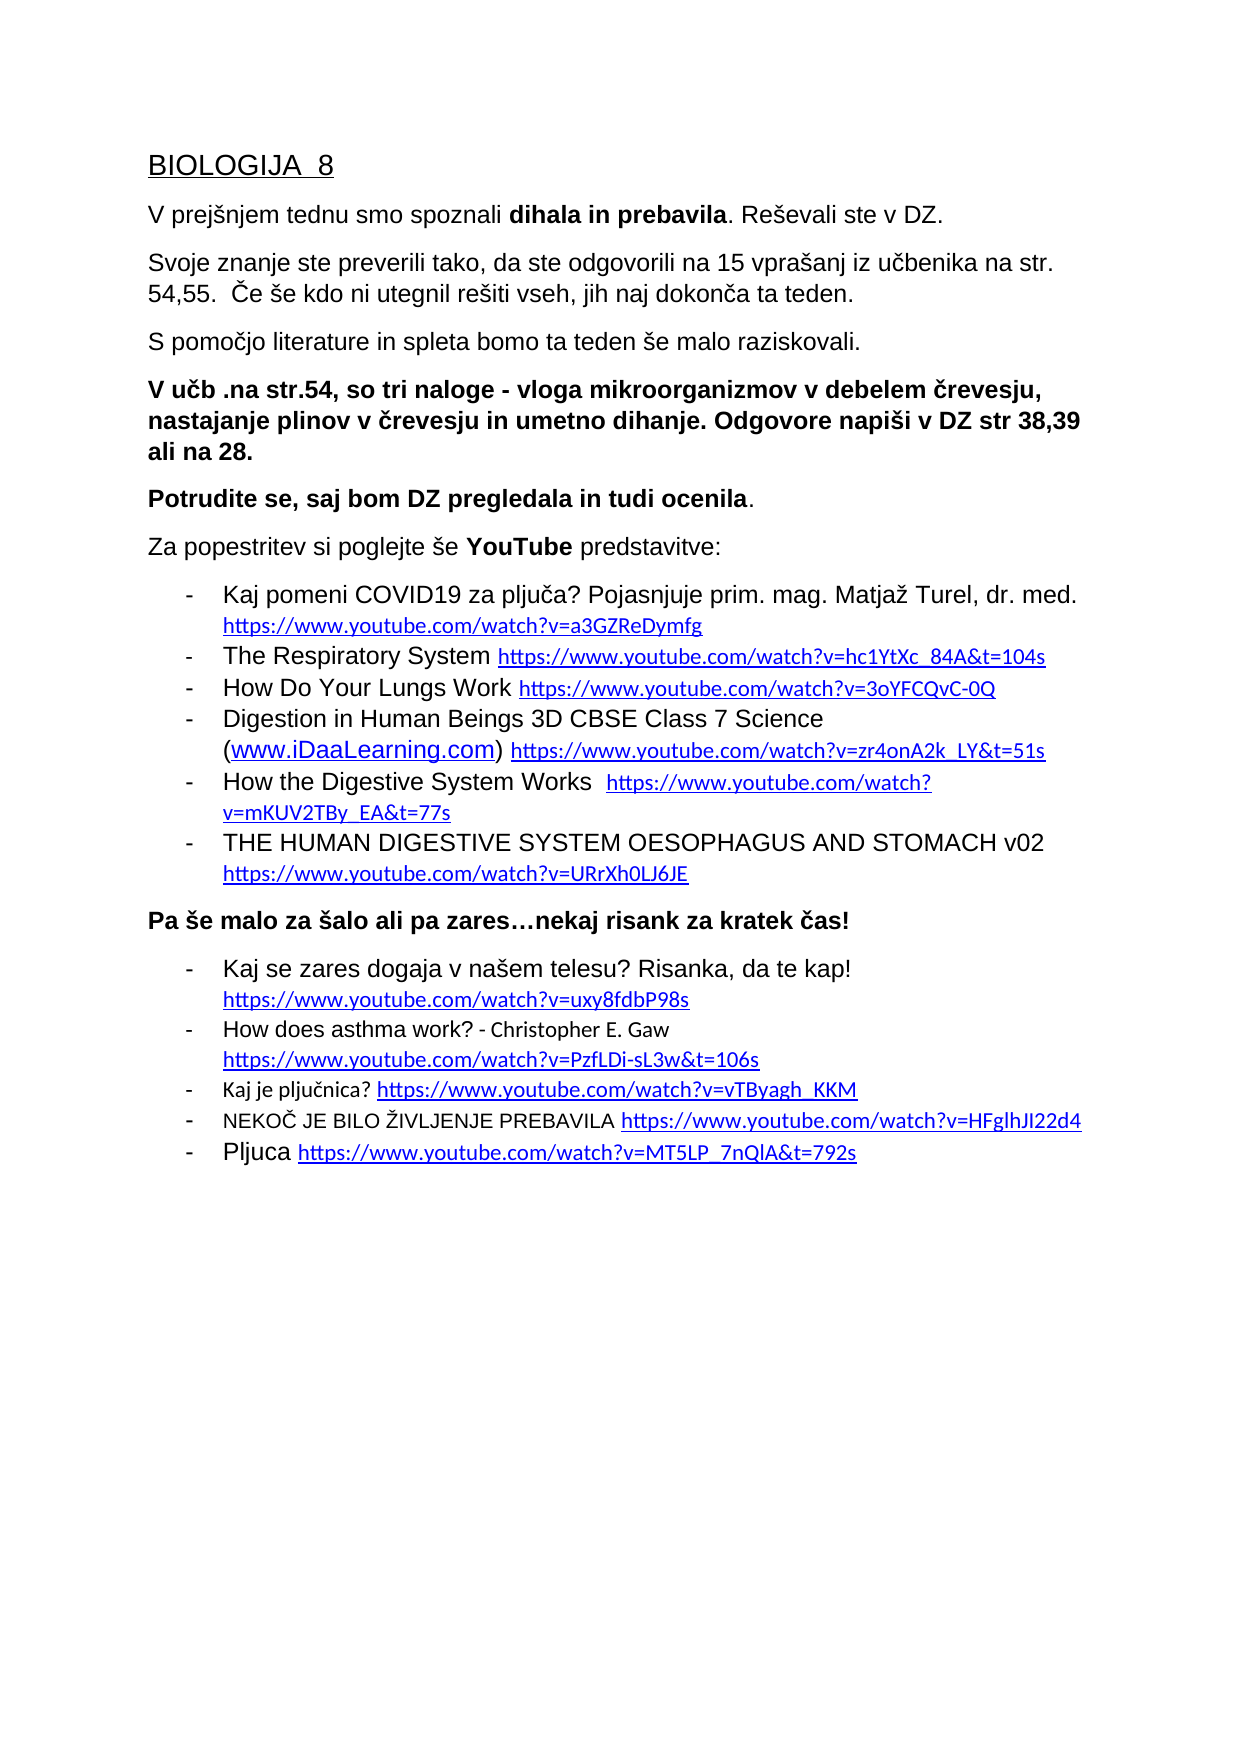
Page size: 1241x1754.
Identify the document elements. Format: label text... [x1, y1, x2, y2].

list Pljuca https://www.youtube.com/watch?v=MT5LP_7nQlA&t=792s [185, 1137, 1093, 1166]
list The Respiratory System https://www.youtube.com/watch?v=hc1YtXc_84A&t=104s [185, 641, 1093, 670]
text S pomočjo literature in spleta bomo ta teden še malo raziskovali. [148, 327, 1093, 356]
list How does asthma work? - Christopher E. Gaw [185, 1015, 1093, 1043]
text V prejšnjem tednu smo spoznali dihala in prebavila. Reševali ste v DZ. [148, 200, 1093, 229]
text Svoje znanje ste preverili tako, da ste odgovorili na 15 vprašanj iz učbenika na str. 54,55. Če še kdo ni utegnil rešiti vseh, jih naj dokonča ta teden. [148, 248, 1093, 308]
list NEKOČ JE BILO ŽIVLJENJE PREBAVILA https://www.youtube.com/watch?v=HFglhJI22d4 [185, 1106, 1093, 1135]
list https://www.youtube.com/watch?v=URrXh0LJ6JE [223, 859, 1093, 887]
list Kaj pomeni COVID19 za pljuča? Pojasnjuje prim. mag. Matjaž Turel, dr. med. [185, 580, 1093, 608]
list How the Digestive System Works https://www.youtube.com/watch?v=mKUV2TBy_EA&t=77s [185, 766, 1093, 826]
text BIOLOGIJA 8 [148, 148, 1093, 181]
list Digestion in Human Beings 3D CBSE Class 7 Science (www.iDaaLearning.com) https://www.youtube.com/watch?v=zr4onA2k_LY&t=51s [185, 704, 1093, 764]
text Pa še malo za šalo ali pa zares…nekaj risank za kratek čas! [148, 906, 1093, 935]
text V učb .na str.54, so tri naloge - vloga mikroorganizmov v debelem črevesju, nastajanje plinov v črevesju in umetno dihanje. Odgovore napiši v DZ str 38,39 ali na 28. [148, 374, 1093, 465]
list THE HUMAN DIGESTIVE SYSTEM OESOPHAGUS AND STOMACH v02 [185, 828, 1093, 857]
list Kaj je pljučnica? https://www.youtube.com/watch?v=vTByagh_KKM [185, 1075, 1093, 1103]
list https://www.youtube.com/watch?v=a3GZReDymfg [223, 611, 1093, 639]
list How Do Your Lungs Work https://www.youtube.com/watch?v=3oYFCQvC-0Q [185, 672, 1093, 702]
list https://www.youtube.com/watch?v=uxy8fdbP98s [223, 985, 1093, 1013]
text Za popestritev si poglejte še YouTube predstavitve: [148, 532, 1093, 561]
list https://www.youtube.com/watch?v=PzfLDi-sL3w&t=106s [223, 1045, 1093, 1073]
list Kaj se zares dogaja v našem telesu? Risanka, da te kap! [185, 954, 1093, 982]
text Potrudite se, saj bom DZ pregledala in tudi ocenila. [148, 484, 1093, 513]
